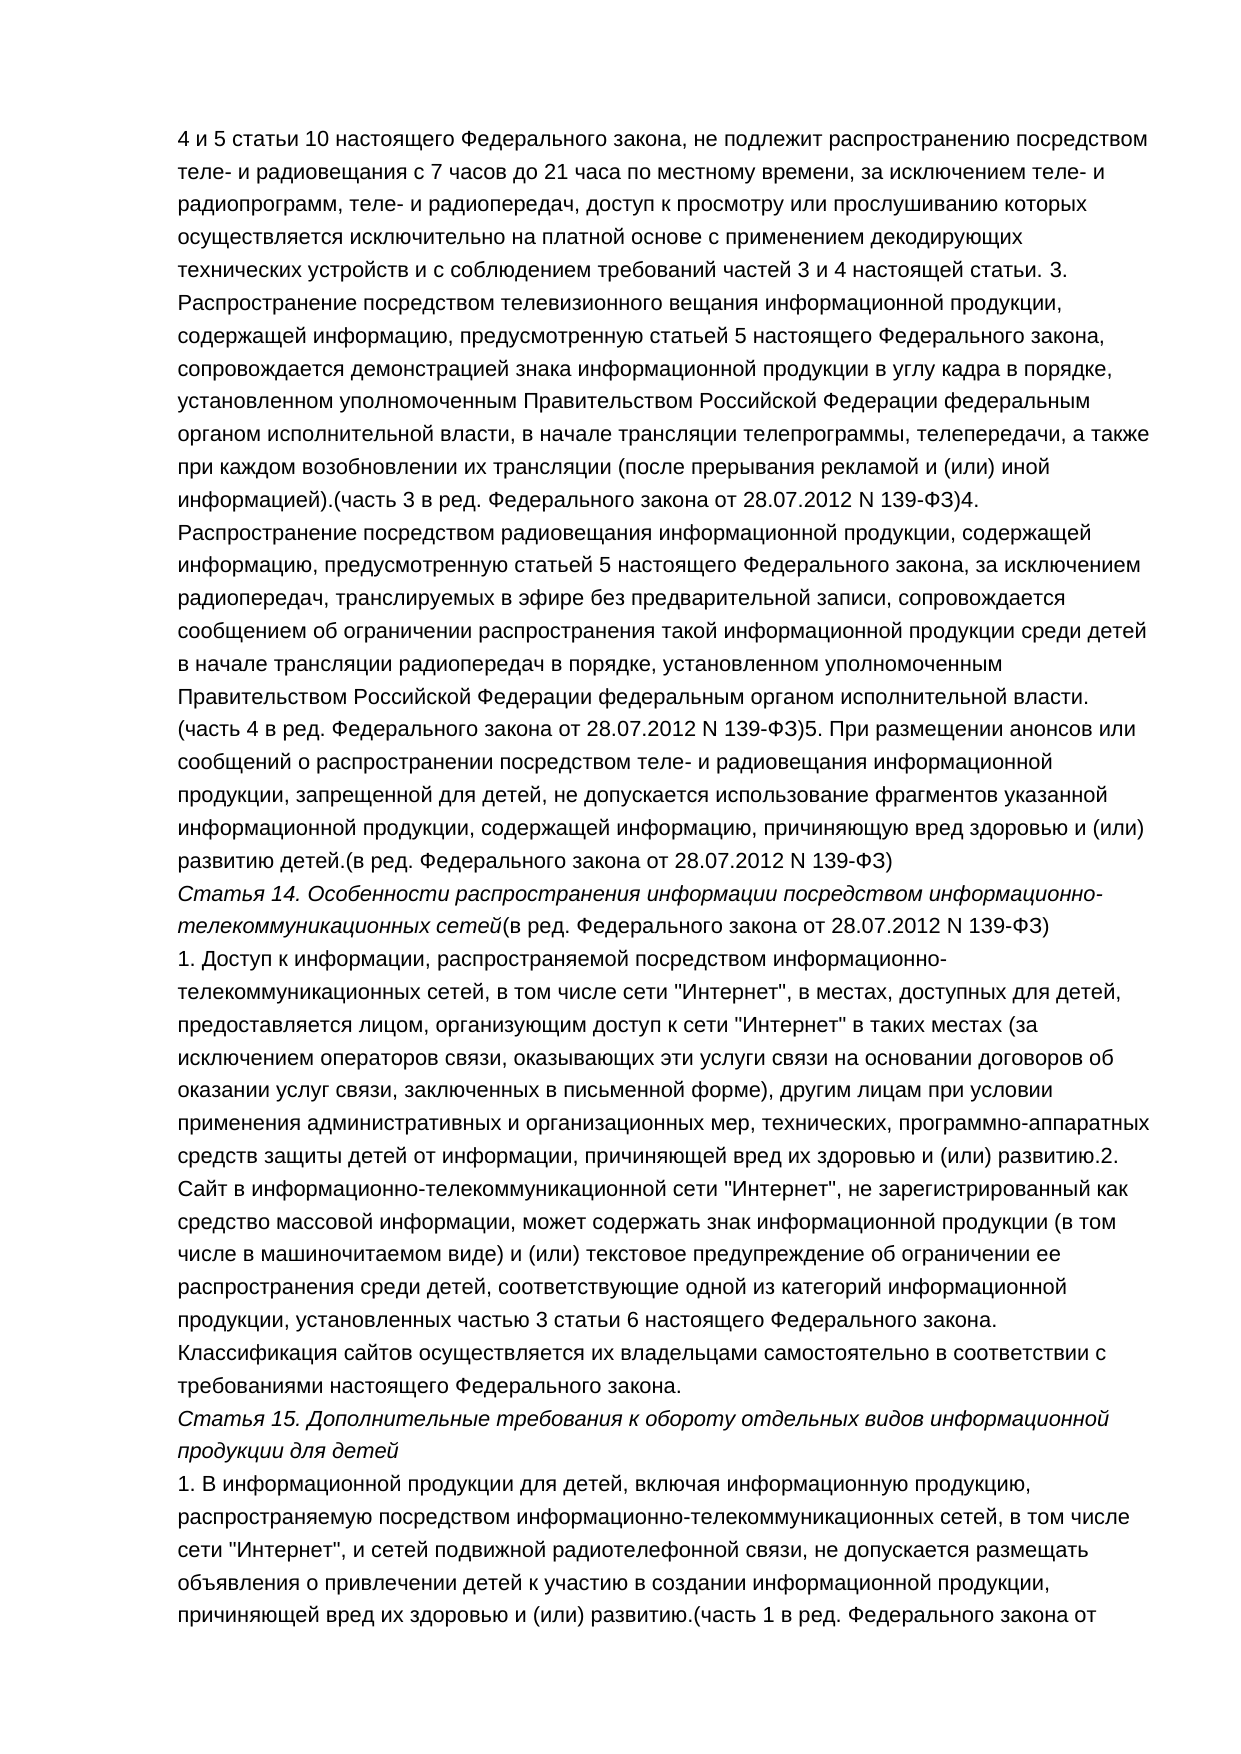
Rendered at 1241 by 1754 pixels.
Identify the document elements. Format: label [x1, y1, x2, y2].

text [177, 118, 1152, 1627]
